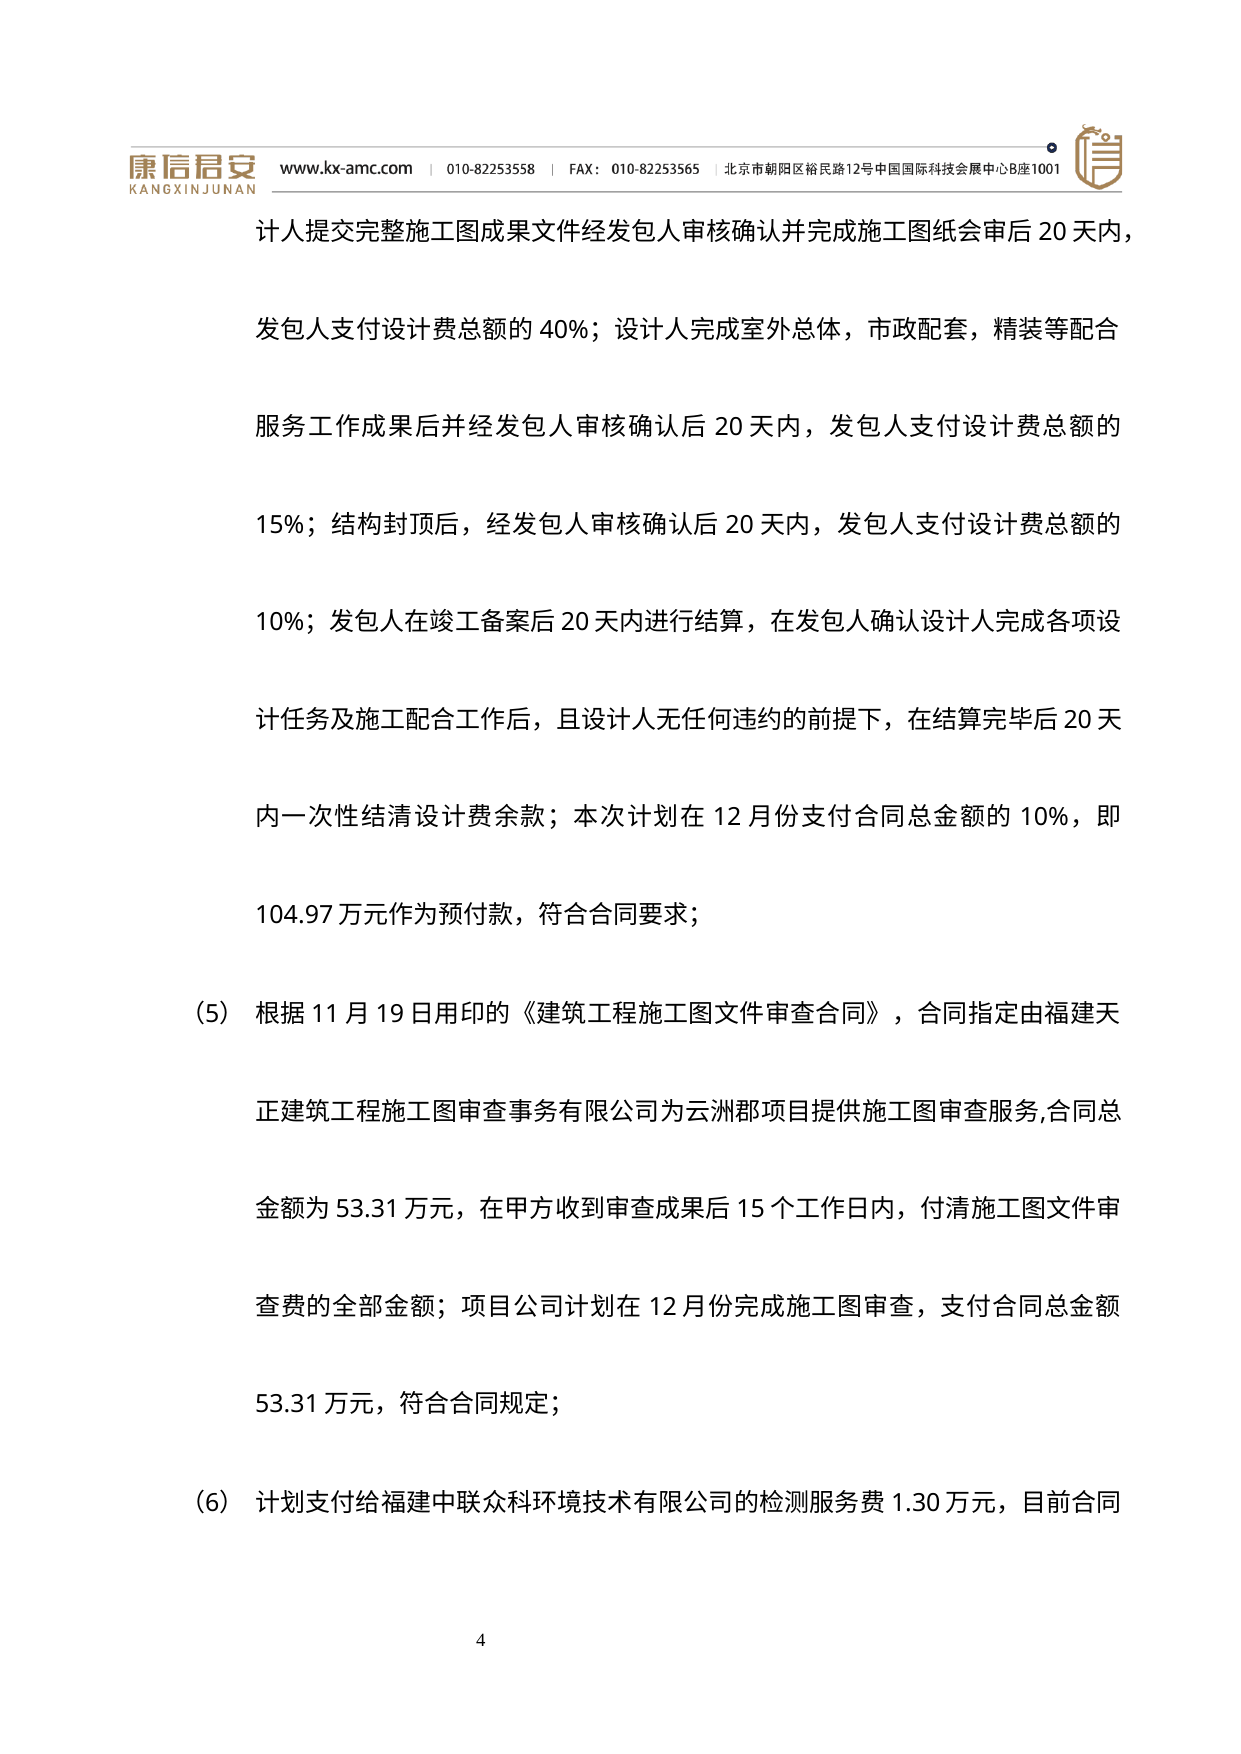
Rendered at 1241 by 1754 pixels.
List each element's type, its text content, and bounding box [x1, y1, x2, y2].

list 根据11月19日用印的《建筑工程施工图文件审查合同》，合同指定由福建天正建筑工程施工图审查事务有限公司为云洲郡项目提供施工图审查服务,合同总金额为53.31万元，在甲方收到审查成果后15个工作日内，付清施工图文件审查费的全部金额；项目公司计划在12月份完成施工图审查，支付合同总金额53.31万元，符合合同规定； [180, 979, 1122, 1434]
picture [129, 124, 1123, 194]
list 计划支付给福建中联众科环境技术有限公司的检测服务费1.30万元，目前合同尚未签订，具体支付金额以实际签订的协议为准； [180, 1468, 1122, 1533]
